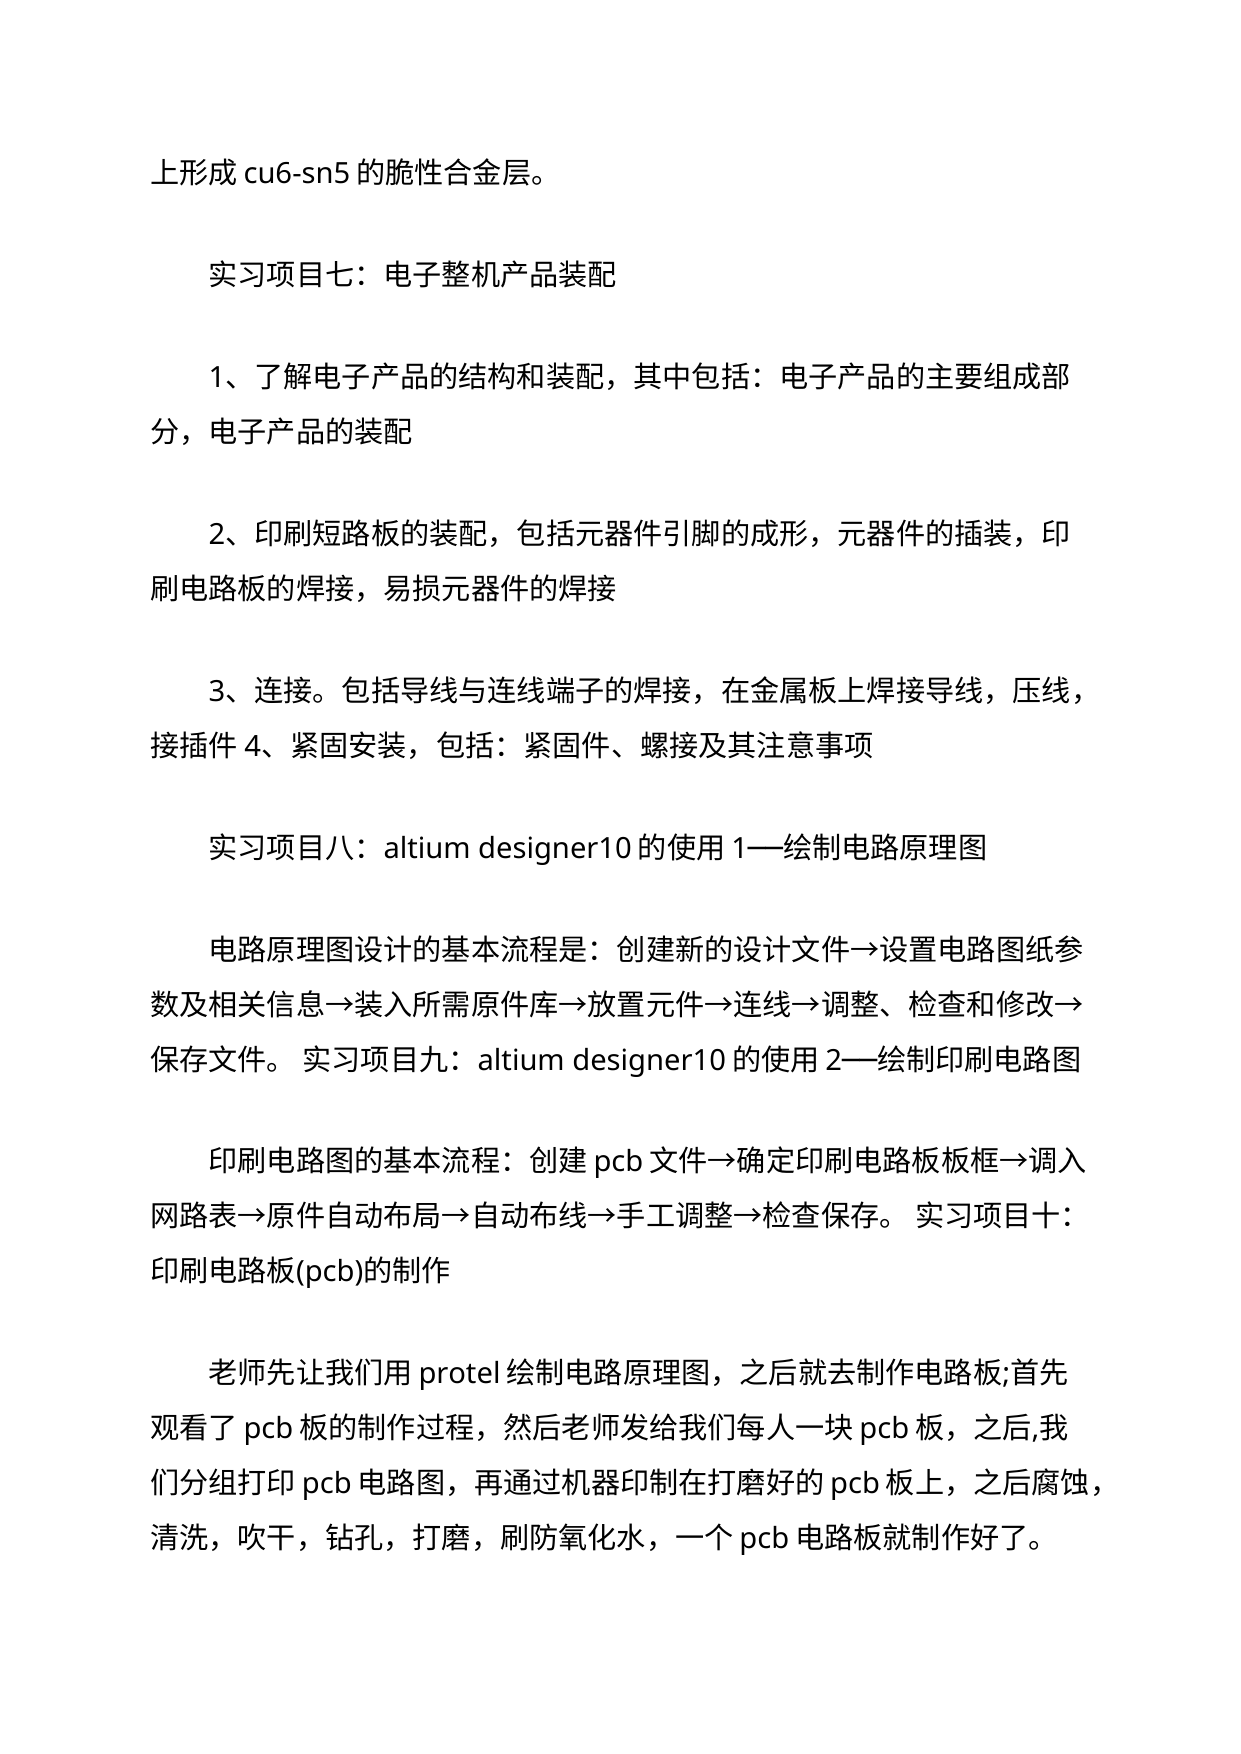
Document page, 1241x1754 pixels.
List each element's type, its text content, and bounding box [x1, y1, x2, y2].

text 2、印刷短路板的装配，包括元器件引脚的成形，元器件的插装，印刷电路板的焊接，易损元器件的焊接 [150, 511, 1090, 608]
text 实习项目七：电子整机产品装配 [150, 252, 1090, 294]
text 印刷电路图的基本流程：创建pcb文件→确定印刷电路板板框→调入网路表→原件自动布局→自动布线→手工调整→检查保存。 实习项目十：印刷电路板(pcb)的制作 [150, 1138, 1090, 1290]
text 3、连接。包括导线与连线端子的焊接，在金属板上焊接导线，压线，接插件 4、紧固安装，包括：紧固件、螺接及其注意事项 [150, 667, 1090, 765]
text 电路原理图设计的基本流程是：创建新的设计文件→设置电路图纸参数及相关信息→装入所需原件库→放置元件→连线→调整、检查和修改→保存文件。 实习项目九：altium designer10的使用2──绘制印刷电路图 [150, 926, 1090, 1078]
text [150, 1350, 1090, 1557]
text 1、了解电子产品的结构和装配，其中包括：电子产品的主要组成部分，电子产品的装配 [150, 354, 1090, 451]
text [150, 150, 1090, 192]
text 实习项目八：altium designer10的使用1──绘制电路原理图 [150, 824, 1090, 867]
